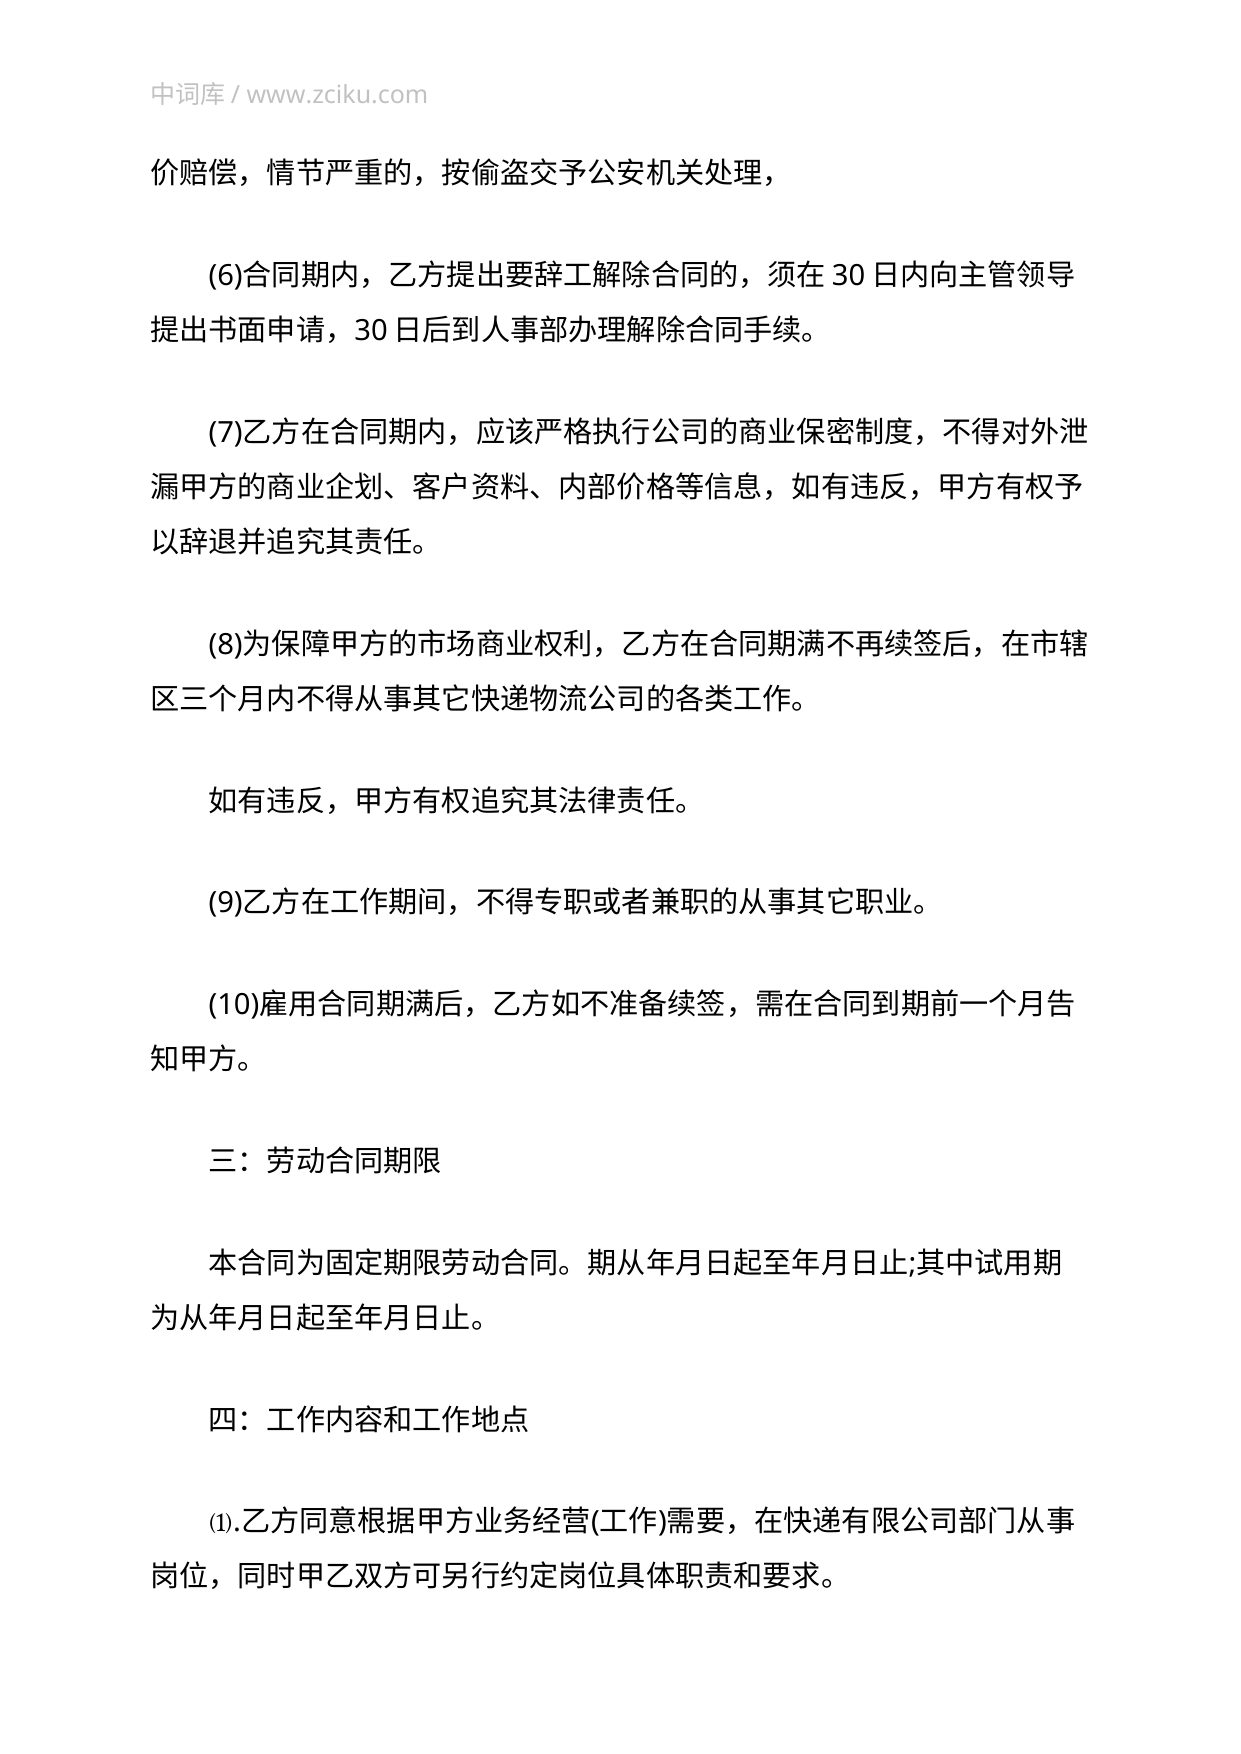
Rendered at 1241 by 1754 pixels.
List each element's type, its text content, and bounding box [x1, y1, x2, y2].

text 四：工作内容和工作地点 [150, 1396, 1090, 1438]
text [150, 150, 1090, 192]
text 如有违反，甲方有权追究其法律责任。 [150, 777, 1090, 819]
text (6)合同期内，乙方提出要辞工解除合同的，须在30日内向主管领导提出书面申请，30日后到人事部办理解除合同手续。 [150, 252, 1090, 349]
text (10)雇用合同期满后，乙方如不准备续签，需在合同到期前一个月告知甲方。 [150, 981, 1090, 1078]
text 三：劳动合同期限 [150, 1138, 1090, 1180]
text 本合同为固定期限劳动合同。期从年月日起至年月日止;其中试用期为从年月日起至年月日止。 [150, 1239, 1090, 1337]
text (9)乙方在工作期间，不得专职或者兼职的从事其它职业。 [150, 879, 1090, 921]
text ⑴.乙方同意根据甲方业务经营(工作)需要，在快递有限公司部门从事岗位，同时甲乙双方可另行约定岗位具体职责和要求。 [150, 1498, 1090, 1595]
text (8)为保障甲方的市场商业权利，乙方在合同期满不再续签后，在市辖区三个月内不得从事其它快递物流公司的各类工作。 [150, 620, 1090, 718]
text (7)乙方在合同期内，应该严格执行公司的商业保密制度，不得对外泄漏甲方的商业企划、客户资料、内部价格等信息，如有违反，甲方有权予以辞退并追究其责任。 [150, 409, 1090, 561]
